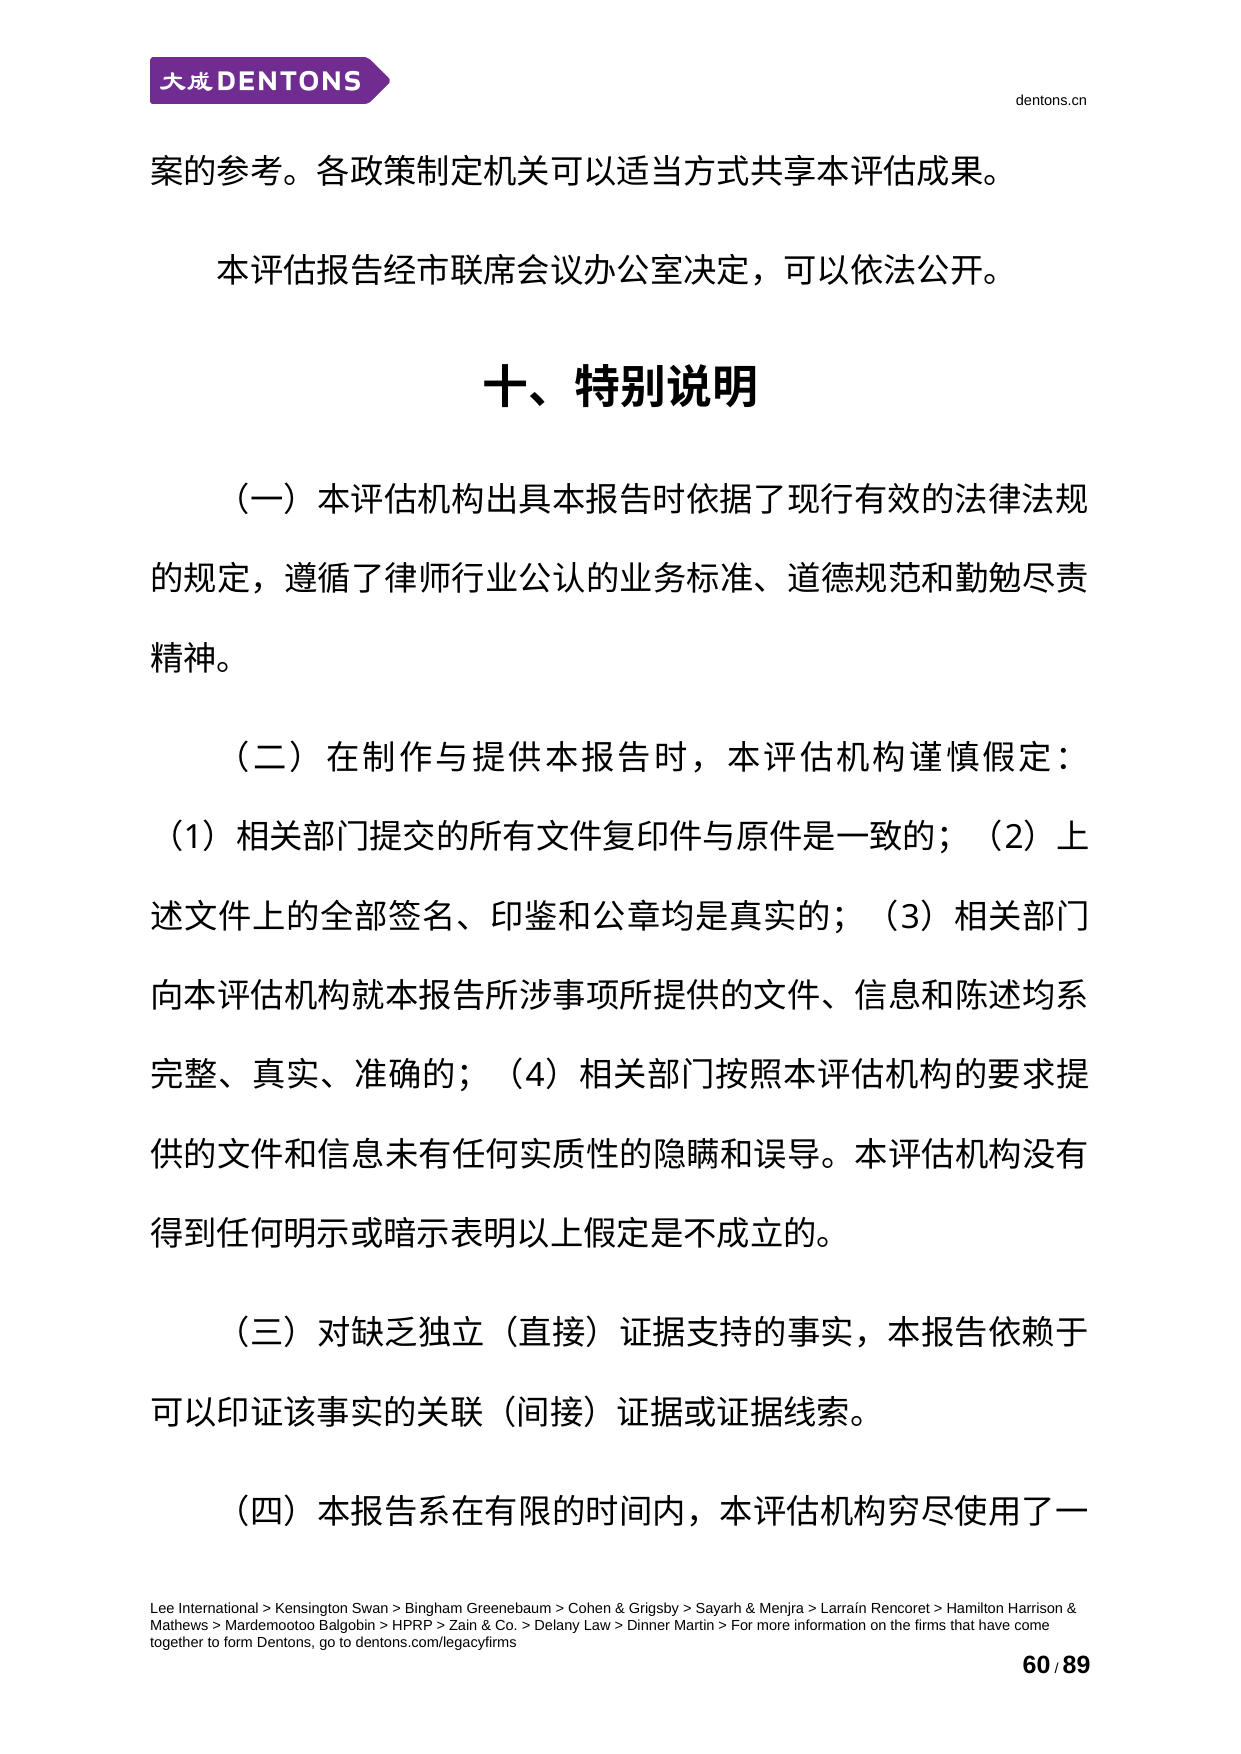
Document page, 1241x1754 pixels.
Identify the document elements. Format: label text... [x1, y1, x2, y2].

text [150, 1469, 1090, 1548]
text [150, 129, 1090, 209]
text （三）对缺乏独立（直接）证据支持的事实，本报告依赖于可以印证该事实的关联（间接）证据或证据线索。 [150, 1291, 1090, 1449]
text （一）本评估机构出具本报告时依据了现行有效的法律法规的规定，遵循了律师行业公认的业务标准、道德规范和勤勉尽责精神。 [150, 457, 1090, 695]
text 本评估报告经市联席会议办公室决定，可以依法公开。 [150, 229, 1090, 308]
text （二）在制作与提供本报告时，本评估机构谨慎假定：（1）相关部门提交的所有文件复印件与原件是一致的；（2）上述文件上的全部签名、印鉴和公章均是真实的；（3）相关部门向本评估机构就本报告所涉事项所提供的文件、信息和陈述均系完整、真实、准确的；（4）相关部门按照本评估机构的要求提供的文件和信息未有任何实质性的隐瞒和误导。本评估机构没有得到任何明示或暗示表明以上假定是不成立的。 [150, 715, 1090, 1271]
picture [150, 57, 390, 104]
subtitle 十、特别说明 [150, 343, 1090, 423]
